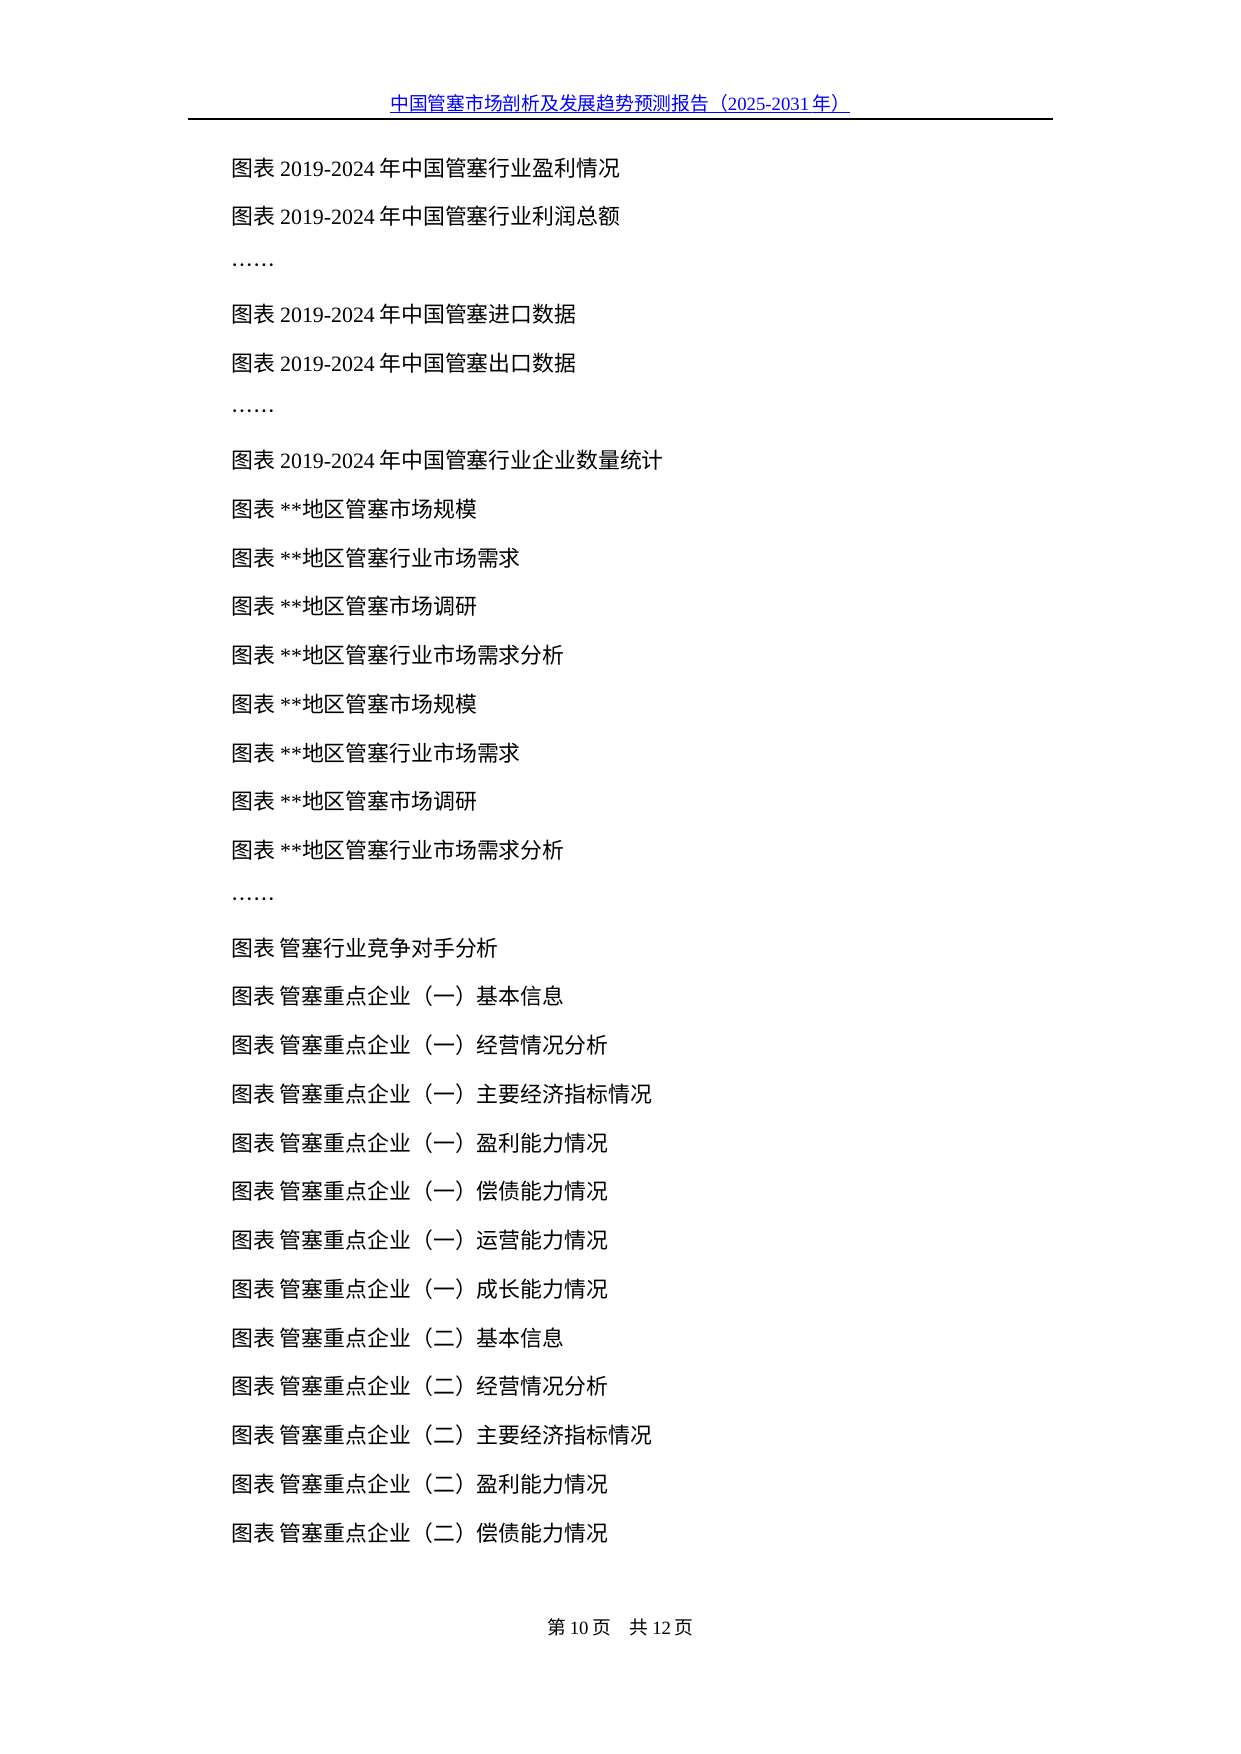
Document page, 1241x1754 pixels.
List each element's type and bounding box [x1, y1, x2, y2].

text [187, 150, 1053, 1548]
